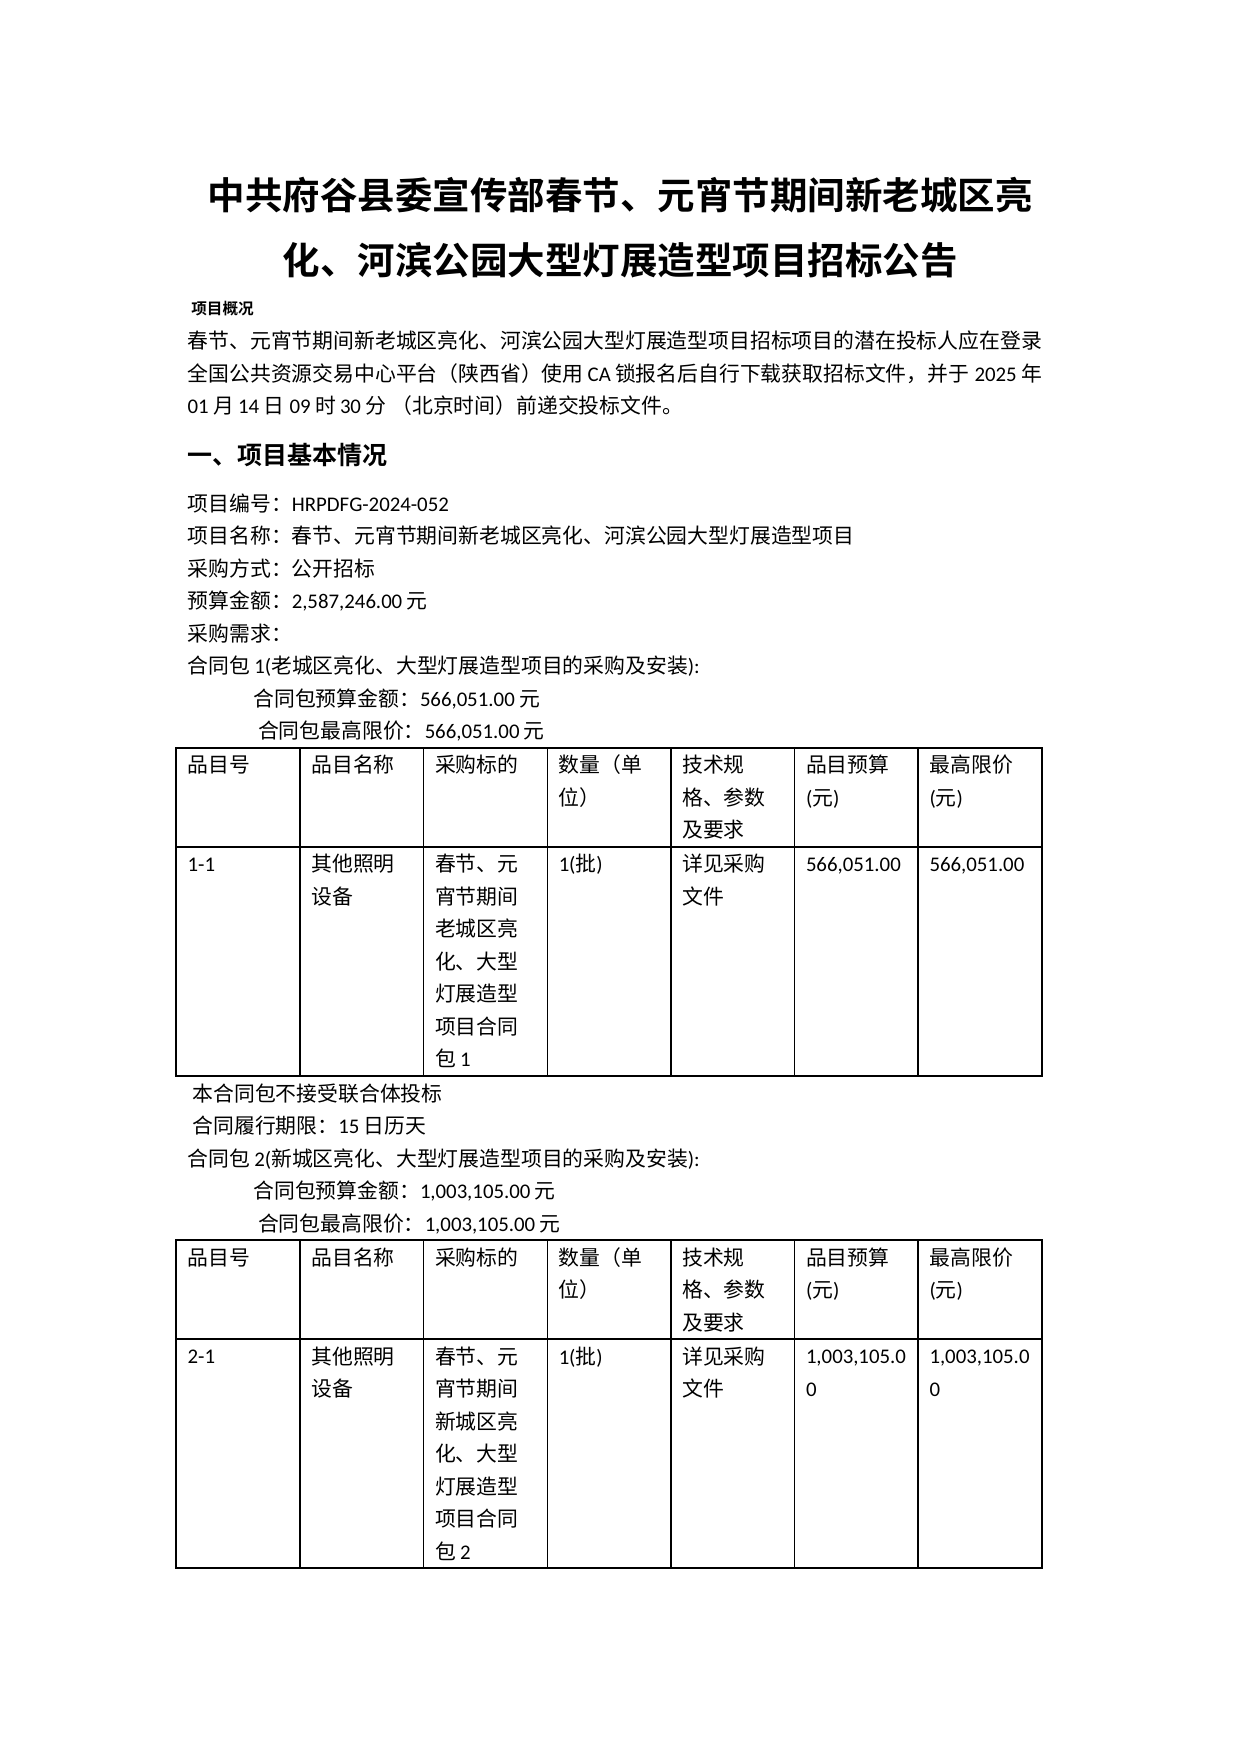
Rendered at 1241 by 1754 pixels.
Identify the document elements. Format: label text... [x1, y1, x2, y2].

text 中共府谷县委宣传部春节、元宵节期间新老城区亮化、河滨公园大型灯展造型项目招标公告 [187, 162, 1053, 292]
text 项目名称：春节、元宵节期间新老城区亮化、河滨公园大型灯展造型项目 [187, 519, 1053, 552]
table_cell 详见采购文件 [672, 1340, 794, 1567]
table_cell 1-1 [177, 848, 299, 1075]
text 预算金额：2,587,246.00元 [187, 584, 1053, 617]
table_cell 春节、元宵节期间老城区亮化、大型灯展造型项目合同包1 [424, 848, 547, 1075]
table_header 最高限价(元) [919, 1241, 1041, 1338]
table_cell 566,051.00 [919, 848, 1041, 1075]
text 合同履行期限：15日历天 [187, 1109, 1053, 1142]
text 合同包最高限价：566,051.00元 [187, 714, 1053, 747]
table_header 品目号 [177, 1241, 299, 1338]
text 项目编号：HRPDFG-2024-052 [187, 487, 1053, 519]
table_header 品目名称 [301, 749, 423, 846]
table_header 采购标的 [424, 749, 547, 846]
table_header 技术规格、参数及要求 [672, 749, 794, 846]
text 合同包预算金额：566,051.00元 [187, 682, 1053, 714]
table_cell 1,003,105.00 [919, 1340, 1041, 1567]
table_header 品目名称 [301, 1241, 423, 1338]
table_header 最高限价(元) [919, 749, 1041, 846]
table_cell 详见采购文件 [672, 848, 794, 1075]
table_cell 春节、元宵节期间新城区亮化、大型灯展造型项目合同包2 [424, 1340, 547, 1567]
text 项目概况 [187, 292, 1053, 324]
text 合同包预算金额：1,003,105.00元 [187, 1174, 1053, 1207]
table_header 数量（单位） [548, 1241, 670, 1338]
table_header 数量（单位） [548, 749, 670, 846]
text 合同包2(新城区亮化、大型灯展造型项目的采购及安装): [187, 1142, 1053, 1174]
text 一、项目基本情况 [187, 422, 1053, 487]
table_header 品目预算(元) [795, 749, 917, 846]
table_header 技术规格、参数及要求 [672, 1241, 794, 1338]
text 本合同包不接受联合体投标 [187, 1077, 1053, 1109]
text 合同包1(老城区亮化、大型灯展造型项目的采购及安装): [187, 649, 1053, 682]
table_cell 566,051.00 [795, 848, 917, 1075]
table_cell 1(批) [548, 1340, 670, 1567]
table_cell 1(批) [548, 848, 670, 1075]
table_cell 其他照明设备 [301, 848, 423, 1075]
table_cell 2-1 [177, 1340, 299, 1567]
table_header 采购标的 [424, 1241, 547, 1338]
table_cell 1,003,105.00 [795, 1340, 917, 1567]
table_header 品目预算(元) [795, 1241, 917, 1338]
text 春节、元宵节期间新老城区亮化、河滨公园大型灯展造型项目招标项目的潜在投标人应在登录全国公共资源交易中心平台（陕西省）使用CA锁报名后自行下载获取招标文件，并于 2025年01月14日 09时30分 （北京时间）前递交投标文件。 [187, 324, 1053, 422]
text 采购方式：公开招标 [187, 552, 1053, 584]
text 合同包最高限价：1,003,105.00元 [187, 1207, 1053, 1239]
table_header 品目号 [177, 749, 299, 846]
text 采购需求： [187, 617, 1053, 649]
table_cell 其他照明设备 [301, 1340, 423, 1567]
